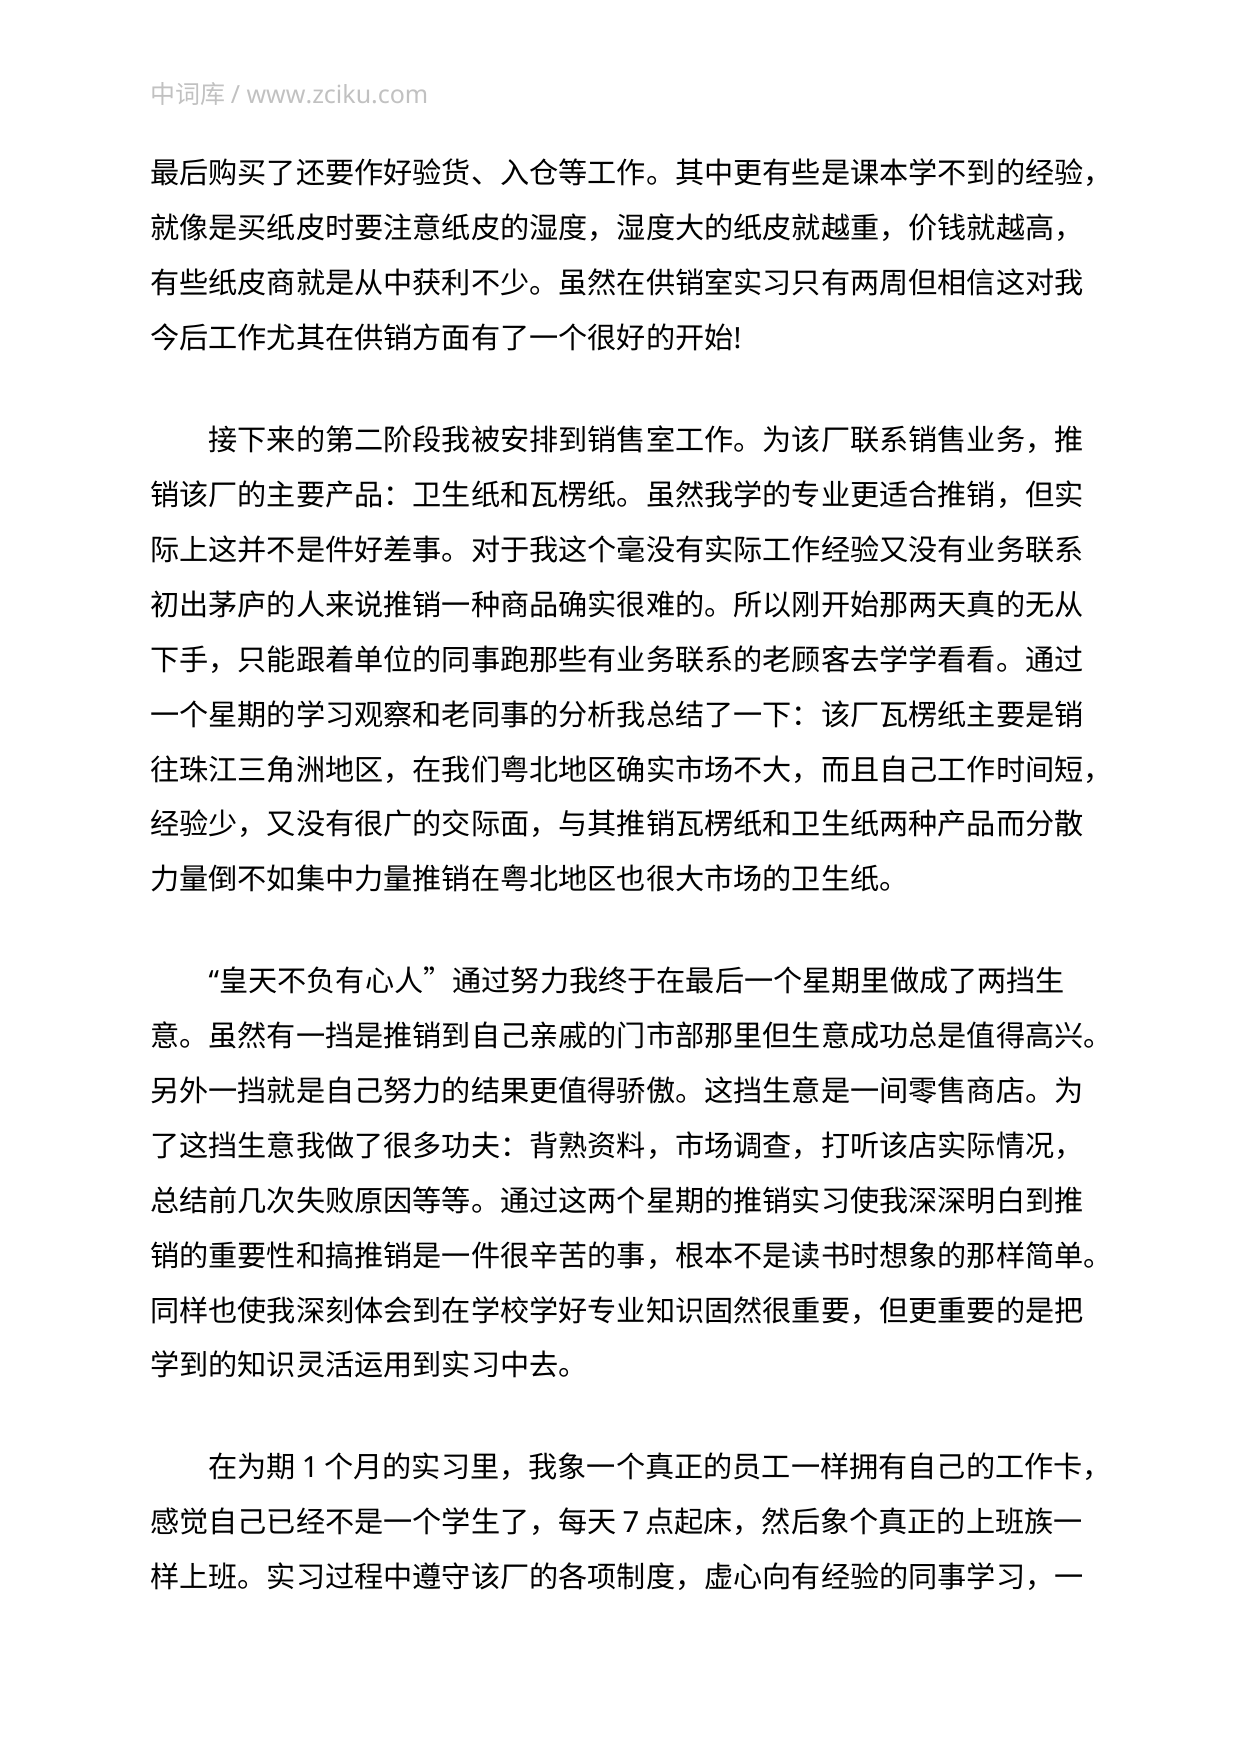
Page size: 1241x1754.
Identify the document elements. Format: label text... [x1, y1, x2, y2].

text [150, 150, 1090, 357]
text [150, 1444, 1090, 1596]
text 接下来的第二阶段我被安排到销售室工作。为该厂联系销售业务，推销该厂的主要产品：卫生纸和瓦楞纸。虽然我学的专业更适合推销，但实际上这并不是件好差事。对于我这个毫没有实际工作经验又没有业务联系初出茅庐的人来说推销一种商品确实很难的。所以刚开始那两天真的无从下手，只能跟着单位的同事跑那些有业务联系的老顾客去学学看看。通过一个星期的学习观察和老同事的分析我总结了一下：该厂瓦楞纸主要是销往珠江三角洲地区，在我们粤北地区确实市场不大，而且自己工作时间短，经验少，又没有很广的交际面，与其推销瓦楞纸和卫生纸两种产品而分散力量倒不如集中力量推销在粤北地区也很大市场的卫生纸。 [150, 417, 1090, 898]
text “皇天不负有心人”通过努力我终于在最后一个星期里做成了两挡生意。虽然有一挡是推销到自己亲戚的门市部那里但生意成功总是值得高兴。另外一挡就是自己努力的结果更值得骄傲。这挡生意是一间零售商店。为了这挡生意我做了很多功夫：背熟资料，市场调查，打听该店实际情况，总结前几次失败原因等等。通过这两个星期的推销实习使我深深明白到推销的重要性和搞推销是一件很辛苦的事，根本不是读书时想象的那样简单。同样也使我深刻体会到在学校学好专业知识固然很重要，但更重要的是把学到的知识灵活运用到实习中去。 [150, 958, 1090, 1384]
